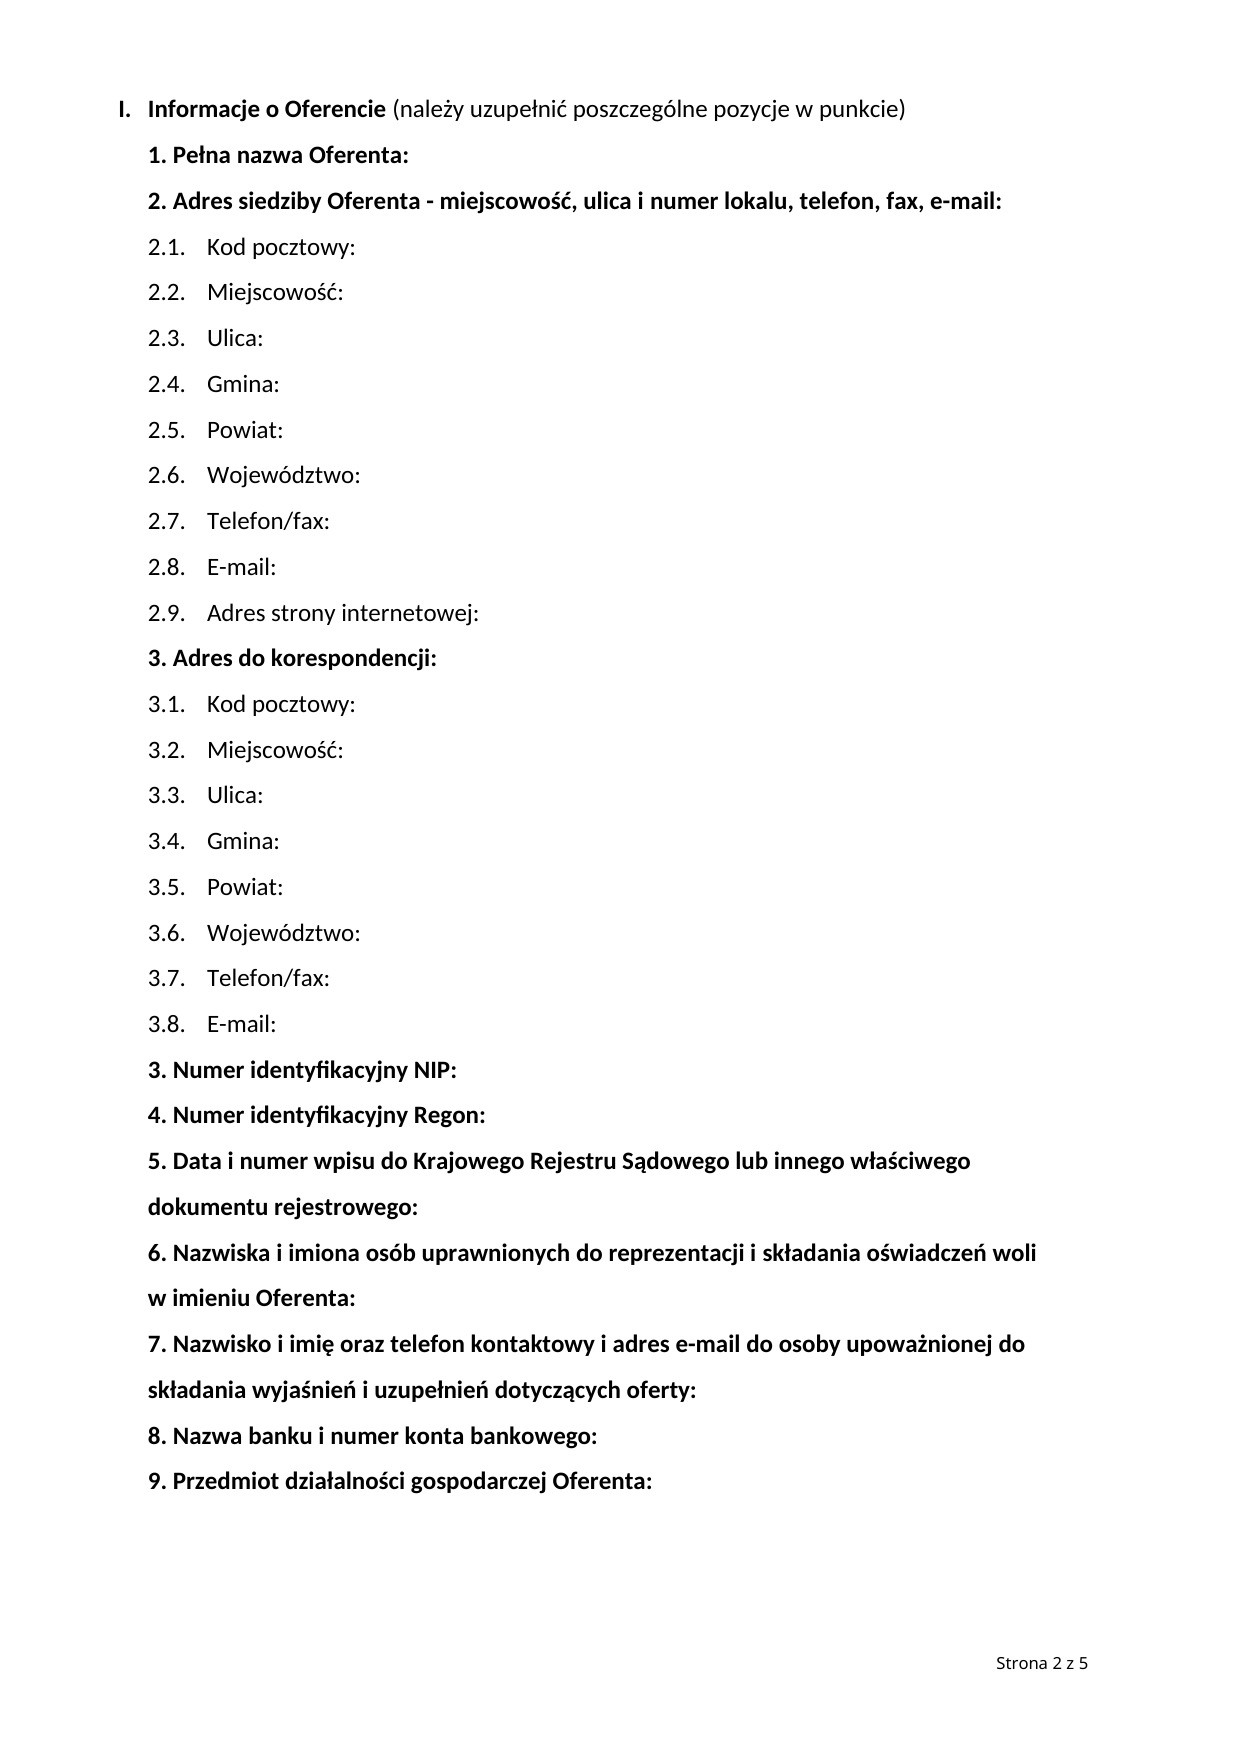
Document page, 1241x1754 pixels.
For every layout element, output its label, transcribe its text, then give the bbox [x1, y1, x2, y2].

subtitle 7. Nazwisko i imię oraz telefon kontaktowy i adres e-mail do osoby upoważnionej do składania wyjaśnień i uzupełnień dotyczących oferty: [148, 1328, 1092, 1404]
subtitle 1. Pełna nazwa Oferenta: [148, 139, 1092, 170]
list Kod pocztowy: [148, 231, 1092, 261]
list Ulica: [148, 779, 1092, 810]
list Adres strony internetowej: [148, 597, 1092, 627]
subtitle 6. Nazwiska i imiona osób uprawnionych do reprezentacji i składania oświadczeń woli w imieniu Oferenta: [148, 1237, 1092, 1313]
list Ulica: [148, 322, 1092, 353]
subtitle 2. Adres siedziby Oferenta - miejscowość, ulica i numer lokalu, telefon, fax, e-mail: [148, 185, 1092, 216]
list Miejscowość: [148, 734, 1092, 764]
list E-mail: [148, 551, 1092, 581]
list Gmina: [148, 825, 1092, 856]
list Telefon/fax: [148, 962, 1092, 993]
list Gmina: [148, 368, 1092, 398]
list Miejscowość: [148, 277, 1092, 307]
subtitle 8. Nazwa banku i numer konta bankowego: [148, 1420, 1092, 1450]
subtitle 4. Numer identyfikacyjny Regon: [148, 1100, 1092, 1130]
list E-mail: [148, 1008, 1092, 1039]
list Telefon/fax: [148, 505, 1092, 536]
subtitle 9. Przedmiot działalności gospodarczej Oferenta: [148, 1466, 1092, 1496]
list Powiat: [148, 871, 1092, 902]
list Województwo: [148, 459, 1092, 490]
subtitle 3. Adres do korespondencji: [148, 642, 1092, 673]
list Powiat: [148, 414, 1092, 444]
subtitle Informacje o Oferencie (należy uzupełnić poszczególne pozycje w punkcie) [118, 94, 1092, 124]
subtitle 3. Numer identyfikacyjny NIP: [148, 1054, 1092, 1084]
subtitle 5. Data i numer wpisu do Krajowego Rejestru Sądowego lub innego właściwego dokumentu rejestrowego: [148, 1145, 1092, 1222]
list Województwo: [148, 917, 1092, 947]
list Kod pocztowy: [148, 688, 1092, 719]
